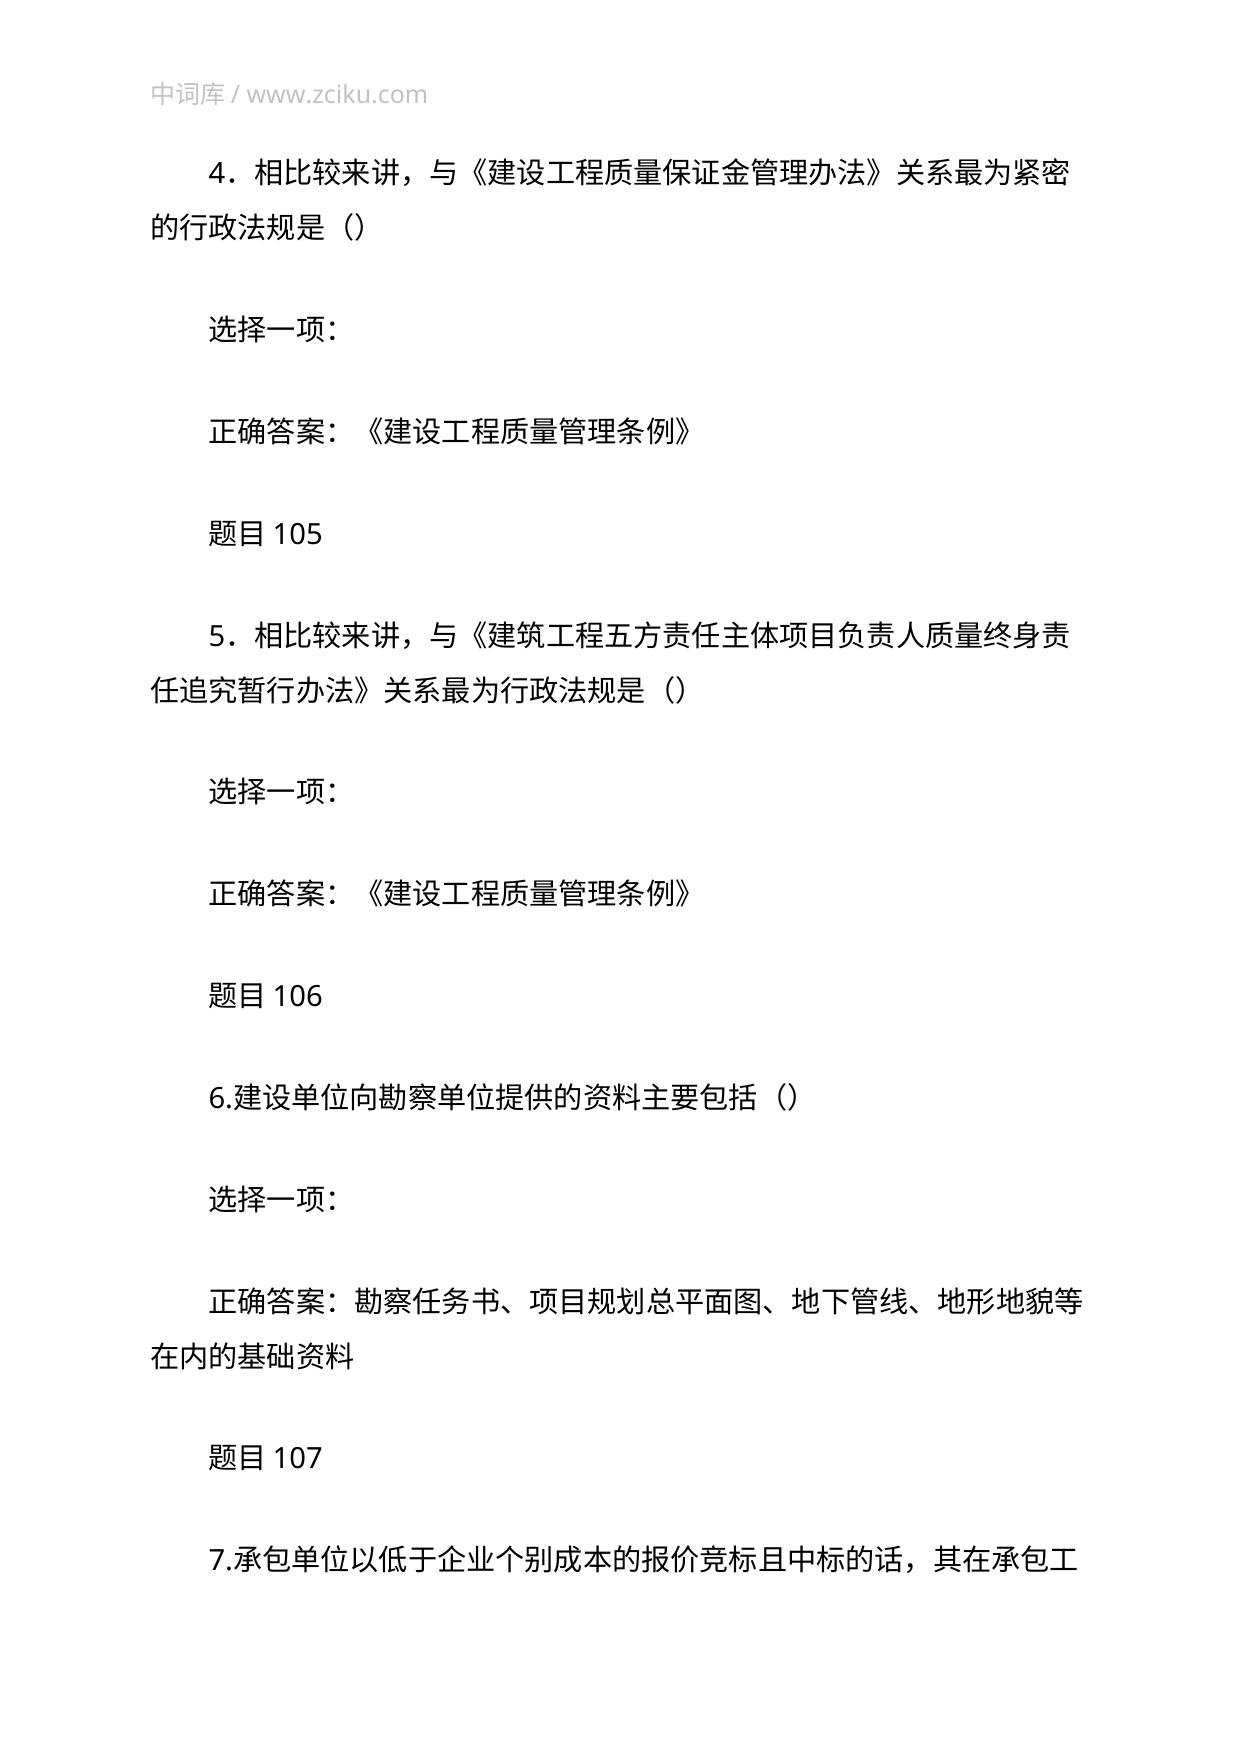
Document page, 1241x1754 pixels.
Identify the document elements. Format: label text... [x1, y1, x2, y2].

text 6.建设单位向勘察单位提供的资料主要包括（） [150, 1074, 1090, 1117]
text 4．相比较来讲，与《建设工程质量保证金管理办法》关系最为紧密的行政法规是（） [150, 150, 1090, 247]
text 选择一项： [150, 769, 1090, 811]
text 题目107 [150, 1435, 1090, 1477]
text 题目106 [150, 973, 1090, 1015]
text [150, 1537, 1090, 1579]
text 正确答案：《建设工程质量管理条例》 [150, 871, 1090, 913]
text 正确答案：勘察任务书、项目规划总平面图、地下管线、地形地貌等在内的基础资料 [150, 1278, 1090, 1376]
text 选择一项： [150, 1177, 1090, 1219]
text 选择一项： [150, 307, 1090, 349]
text 正确答案：《建设工程质量管理条例》 [150, 408, 1090, 451]
text 5．相比较来讲，与《建筑工程五方责任主体项目负责人质量终身责任追究暂行办法》关系最为行政法规是（） [150, 612, 1090, 709]
text 题目105 [150, 510, 1090, 553]
